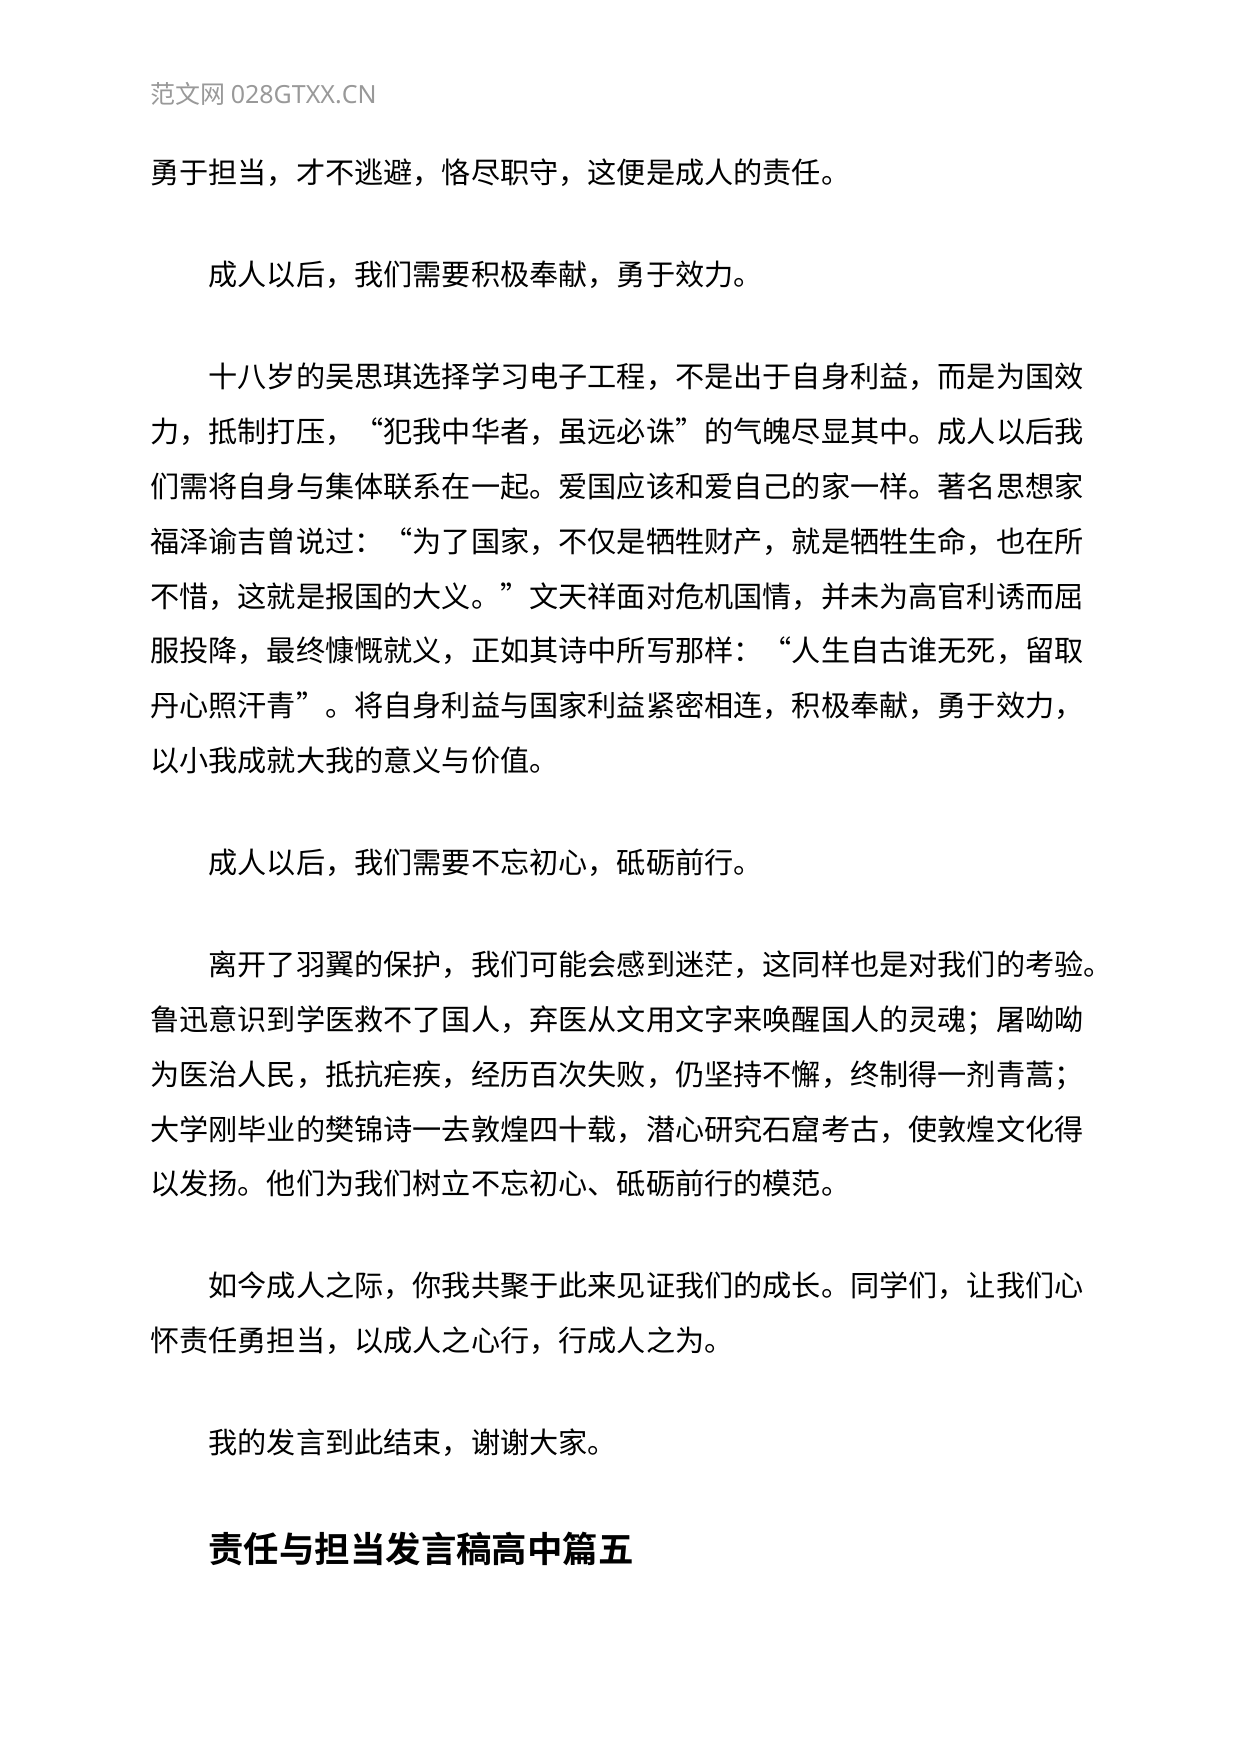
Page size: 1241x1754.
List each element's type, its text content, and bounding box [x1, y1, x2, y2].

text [150, 150, 1090, 192]
text 我的发言到此结束，谢谢大家。 [150, 1419, 1090, 1462]
text 如今成人之际，你我共聚于此来见证我们的成长。同学们，让我们心怀责任勇担当，以成人之心行，行成人之为。 [150, 1263, 1090, 1360]
text 十八岁的吴思琪选择学习电子工程，不是出于自身利益，而是为国效力，抵制打压，“犯我中华者，虽远必诛”的气魄尽显其中。成人以后我们需将自身与集体联系在一起。爱国应该和爱自己的家一样。著名思想家福泽谕吉曾说过：“为了国家，不仅是牺牲财产，就是牺牲生命，也在所不惜，这就是报国的大义。”文天祥面对危机国情，并未为高官利诱而屈服投降，最终慷慨就义，正如其诗中所写那样：“人生自古谁无死，留取丹心照汗青”。将自身利益与国家利益紧密相连，积极奉献，勇于效力，以小我成就大我的意义与价值。 [150, 353, 1090, 780]
text 离开了羽翼的保护，我们可能会感到迷茫，这同样也是对我们的考验。鲁迅意识到学医救不了国人，弃医从文用文字来唤醒国人的灵魂；屠呦呦为医治人民，抵抗疟疾，经历百次失败，仍坚持不懈，终制得一剂青蒿；大学刚毕业的樊锦诗一去敦煌四十载，潜心研究石窟考古，使敦煌文化得以发扬。他们为我们树立不忘初心、砥砺前行的模范。 [150, 941, 1090, 1203]
text 成人以后，我们需要不忘初心，砥砺前行。 [150, 839, 1090, 882]
text 责任与担当发言稿高中篇五 [150, 1521, 1090, 1572]
text 成人以后，我们需要积极奉献，勇于效力。 [150, 252, 1090, 294]
